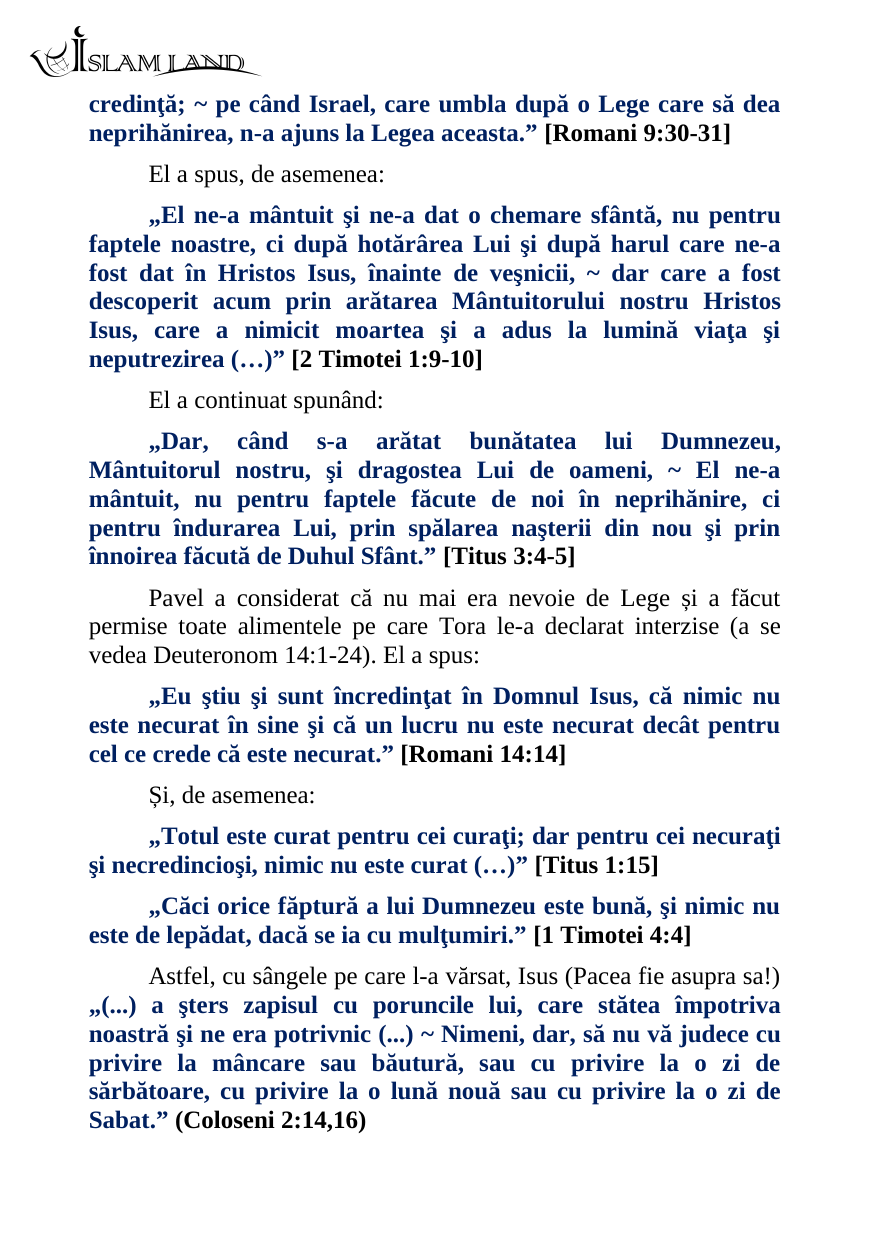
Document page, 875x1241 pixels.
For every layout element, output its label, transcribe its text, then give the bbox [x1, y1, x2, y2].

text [88, 89, 782, 146]
text El a continuat spunând: [88, 385, 782, 414]
text „Căci orice făptură a lui Dumnezeu este bună, şi nimic nu este de lepădat, dacă se ia cu mulţumiri.” [1 Timotei 4:4] [88, 891, 782, 949]
text Astfel, cu sângele pe care l-a vărsat, Isus (Pacea fie asupra sa!) „(...) a şters zapisul cu poruncile lui, care stătea împotriva noastră şi ne era potrivnic (...) ~ Nimeni, dar, să nu vă judece cu privire la mâncare sau băutură, sau cu privire la o zi de sărbătoare, cu privire la o lună nouă sau cu privire la o zi de Sabat.” (Coloseni 2:14,16) [88, 961, 782, 1134]
text „Totul este curat pentru cei curaţi; dar pentru cei necuraţi şi necredincioşi, nimic nu este curat (…)” [Titus 1:15] [88, 821, 782, 879]
text „El ne-a mântuit şi ne-a dat o chemare sfântă, nu pentru faptele noastre, ci după hotărârea Lui şi după harul care ne-a fost dat în Hristos Isus, înainte de veşnicii, ~ dar care a fost descoperit acum prin arătarea Mântuitorului nostru Hristos Isus, care a nimicit moartea şi a adus la lumină viaţa şi neputrezirea (…)” [2 Timotei 1:9-10] [88, 200, 782, 373]
picture [29, 26, 263, 77]
text „Dar, când s-a arătat bunătatea lui Dumnezeu, Mântuitorul nostru, şi dragostea Lui de oameni, ~ El ne-a mântuit, nu pentru faptele făcute de noi în neprihănire, ci pentru îndurarea Lui, prin spălarea naşterii din nou şi prin înnoirea făcută de Duhul Sfânt.” [Titus 3:4-5] [88, 426, 782, 570]
text El a spus, de asemenea: [88, 159, 782, 188]
text Și, de asemenea: [88, 780, 782, 809]
text Pavel a considerat că nu mai era nevoie de Lege și a făcut permise toate alimentele pe care Tora le-a declarat interzise (a se vedea Deuteronom 14:1-24). El a spus: [88, 583, 782, 669]
text „Eu ştiu şi sunt încredinţat în Domnul Isus, că nimic nu este necurat în sine şi că un lucru nu este necurat decât pentru cel ce crede că este necurat.” [Romani 14:14] [88, 681, 782, 768]
